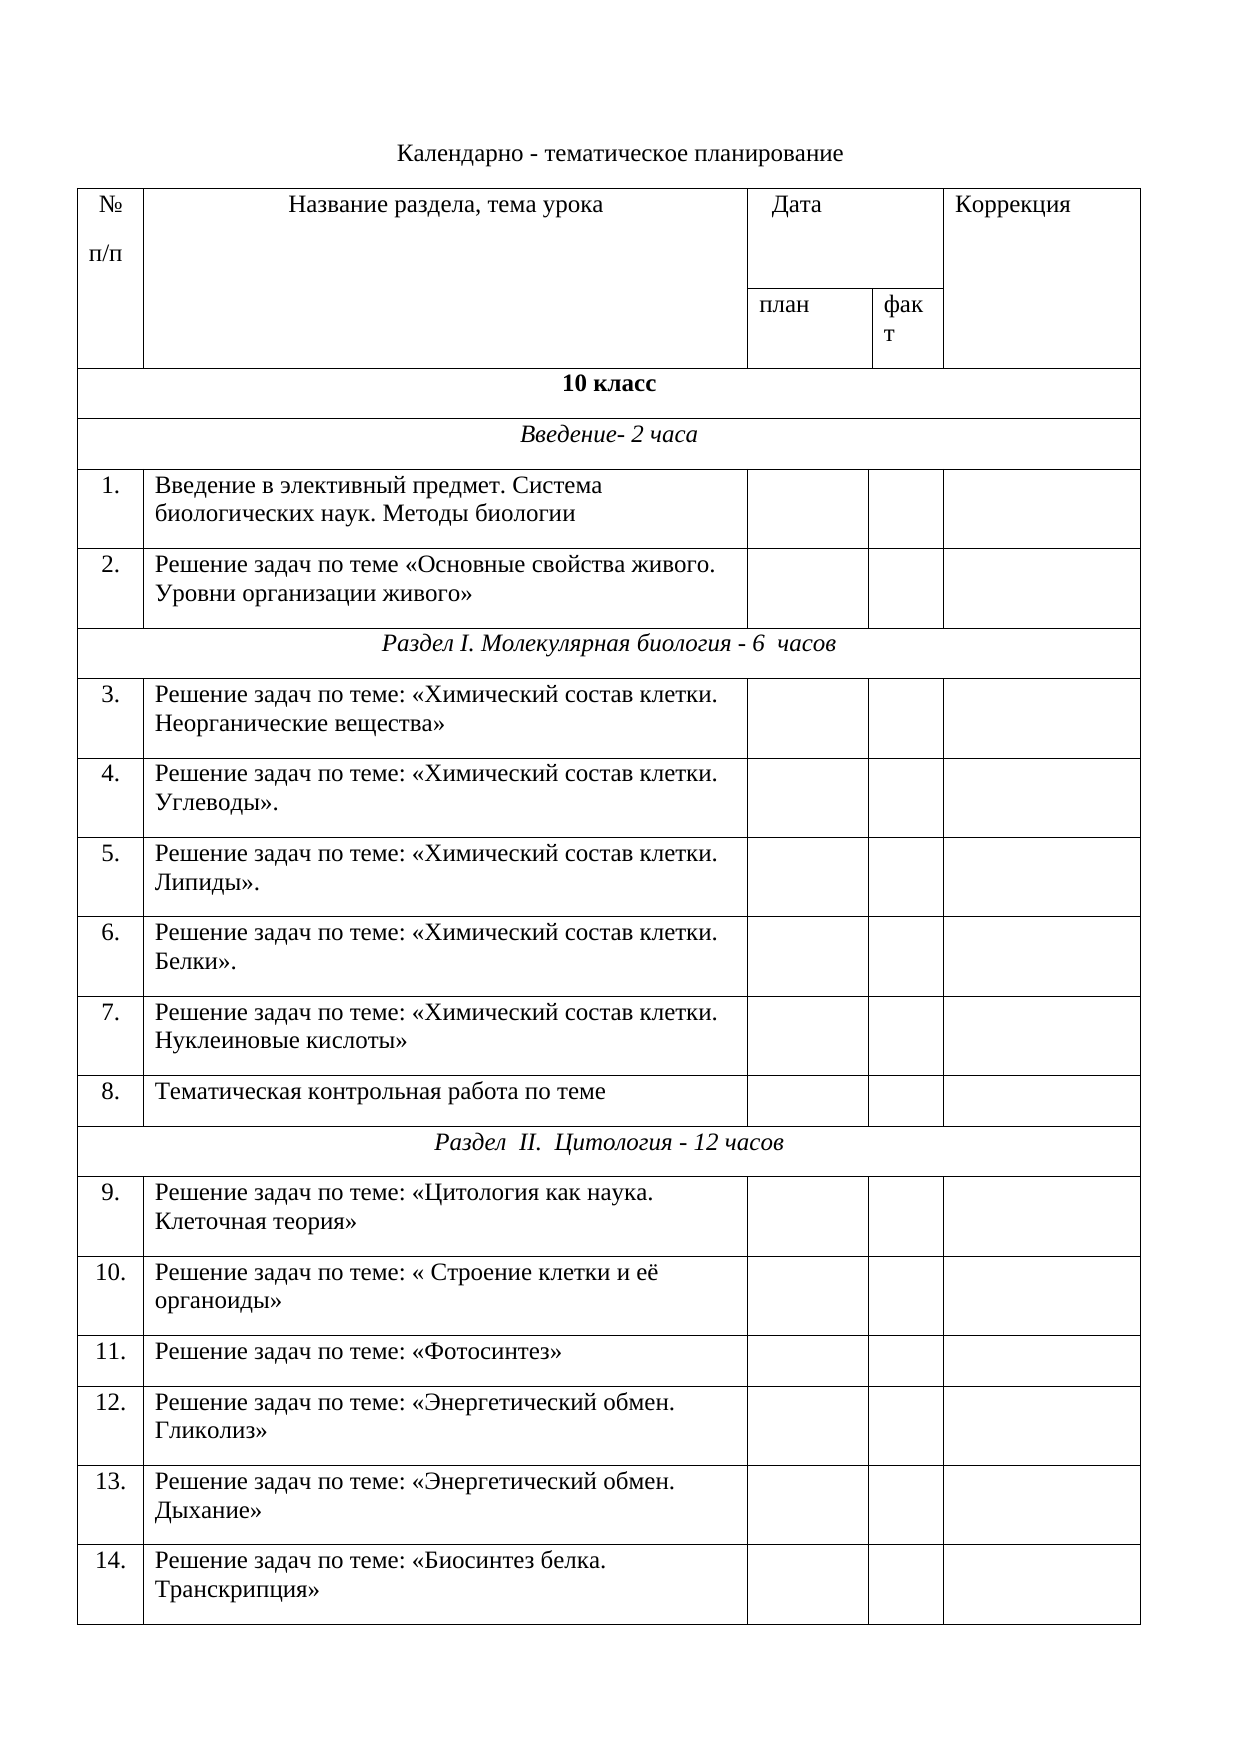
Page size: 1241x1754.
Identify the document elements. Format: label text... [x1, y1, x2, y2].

table_cell [944, 1466, 1140, 1544]
table_cell [748, 1466, 868, 1544]
table_cell 1. [78, 470, 143, 548]
table_cell Решение задач по теме: « Строение клетки и её органоиды» [144, 1257, 747, 1335]
table_cell [944, 759, 1140, 837]
table_cell [869, 549, 943, 627]
table_cell [944, 549, 1140, 627]
table_header Коррекция [944, 189, 1140, 367]
table_cell 2. [78, 549, 143, 627]
table_cell Раздел I. Молекулярная биология - 6 часов [78, 629, 1140, 678]
table_cell 6. [78, 917, 143, 996]
table_cell Решение задач по теме: «Химический состав клетки. Липиды». [144, 838, 747, 916]
table_cell [748, 470, 868, 548]
table_cell [748, 1076, 868, 1126]
table_cell Решение задач по теме: «Энергетический обмен. Дыхание» [144, 1466, 747, 1544]
table_cell [869, 997, 943, 1075]
table_cell [748, 917, 868, 996]
table_header № п/п [78, 189, 143, 367]
table_cell [944, 1076, 1140, 1126]
table_cell [944, 917, 1140, 996]
table_cell 5. [78, 838, 143, 916]
table_cell Тематическая контрольная работа по теме [144, 1076, 747, 1126]
table_cell [869, 759, 943, 837]
table_cell Решение задач по теме: «Химический состав клетки. Неорганические вещества» [144, 679, 747, 757]
table_cell Введение- 2 часа [78, 419, 1140, 469]
table_cell 4. [78, 759, 143, 837]
table_cell [944, 997, 1140, 1075]
table_cell 10 класс [78, 369, 1140, 418]
table_cell Решение задач по теме: «Цитология как наука. Клеточная теория» [144, 1177, 747, 1256]
table_cell 7. [78, 997, 143, 1075]
table_cell [944, 1387, 1140, 1465]
table_cell 10. [78, 1257, 143, 1335]
table_cell [869, 470, 943, 548]
table_cell Решение задач по теме «Основные свойства живого. Уровни организации живого» [144, 549, 747, 627]
table_cell [869, 679, 943, 757]
table_cell [944, 1177, 1140, 1256]
table_cell Введение в элективный предмет. Система биологических наук. Методы биологии [144, 470, 747, 548]
table_cell [944, 838, 1140, 916]
table_cell [869, 917, 943, 996]
table_cell [869, 1177, 943, 1256]
table_cell [869, 838, 943, 916]
table_cell [748, 759, 868, 837]
table_cell [944, 1336, 1140, 1386]
table_cell 14. [78, 1545, 143, 1624]
table_cell [748, 679, 868, 757]
table_cell Решение задач по теме: «Химический состав клетки. Углеводы». [144, 759, 747, 837]
table_cell [869, 1257, 943, 1335]
table_cell [748, 838, 868, 916]
table_cell [869, 1545, 943, 1624]
table_cell [944, 470, 1140, 548]
table_cell [944, 679, 1140, 757]
table_cell Решение задач по теме: «Биосинтез белка. Транскрипция» [144, 1545, 747, 1624]
table_cell [748, 997, 868, 1075]
table_cell факт [873, 289, 943, 367]
table_cell [869, 1336, 943, 1386]
table_cell [944, 1257, 1140, 1335]
table_cell план [748, 289, 872, 367]
table_cell [748, 1387, 868, 1465]
table_header Дата [748, 189, 943, 288]
table_cell [944, 1545, 1140, 1624]
table_cell [869, 1387, 943, 1465]
table_cell Решение задач по теме: «Химический состав клетки. Белки». [144, 917, 747, 996]
table_cell Решение задач по теме: «Фотосинтез» [144, 1336, 747, 1386]
table_cell [748, 1257, 868, 1335]
table_cell [869, 1076, 943, 1126]
text Календарно - тематическое планирование [89, 138, 1152, 167]
table_cell 9. [78, 1177, 143, 1256]
table_cell 8. [78, 1076, 143, 1126]
table_cell Решение задач по теме: «Химический состав клетки. Нуклеиновые кислоты» [144, 997, 747, 1075]
table_cell [748, 1177, 868, 1256]
table_cell 13. [78, 1466, 143, 1544]
table_cell 12. [78, 1387, 143, 1465]
table_cell [748, 549, 868, 627]
table_cell Раздел II. Цитология - 12 часов [78, 1127, 1140, 1176]
table_cell 3. [78, 679, 143, 757]
table_header Название раздела, тема урока [144, 189, 747, 367]
table_cell [869, 1466, 943, 1544]
table_cell 11. [78, 1336, 143, 1386]
table_cell [748, 1545, 868, 1624]
table_cell [748, 1336, 868, 1386]
table_cell Решение задач по теме: «Энергетический обмен. Гликолиз» [144, 1387, 747, 1465]
